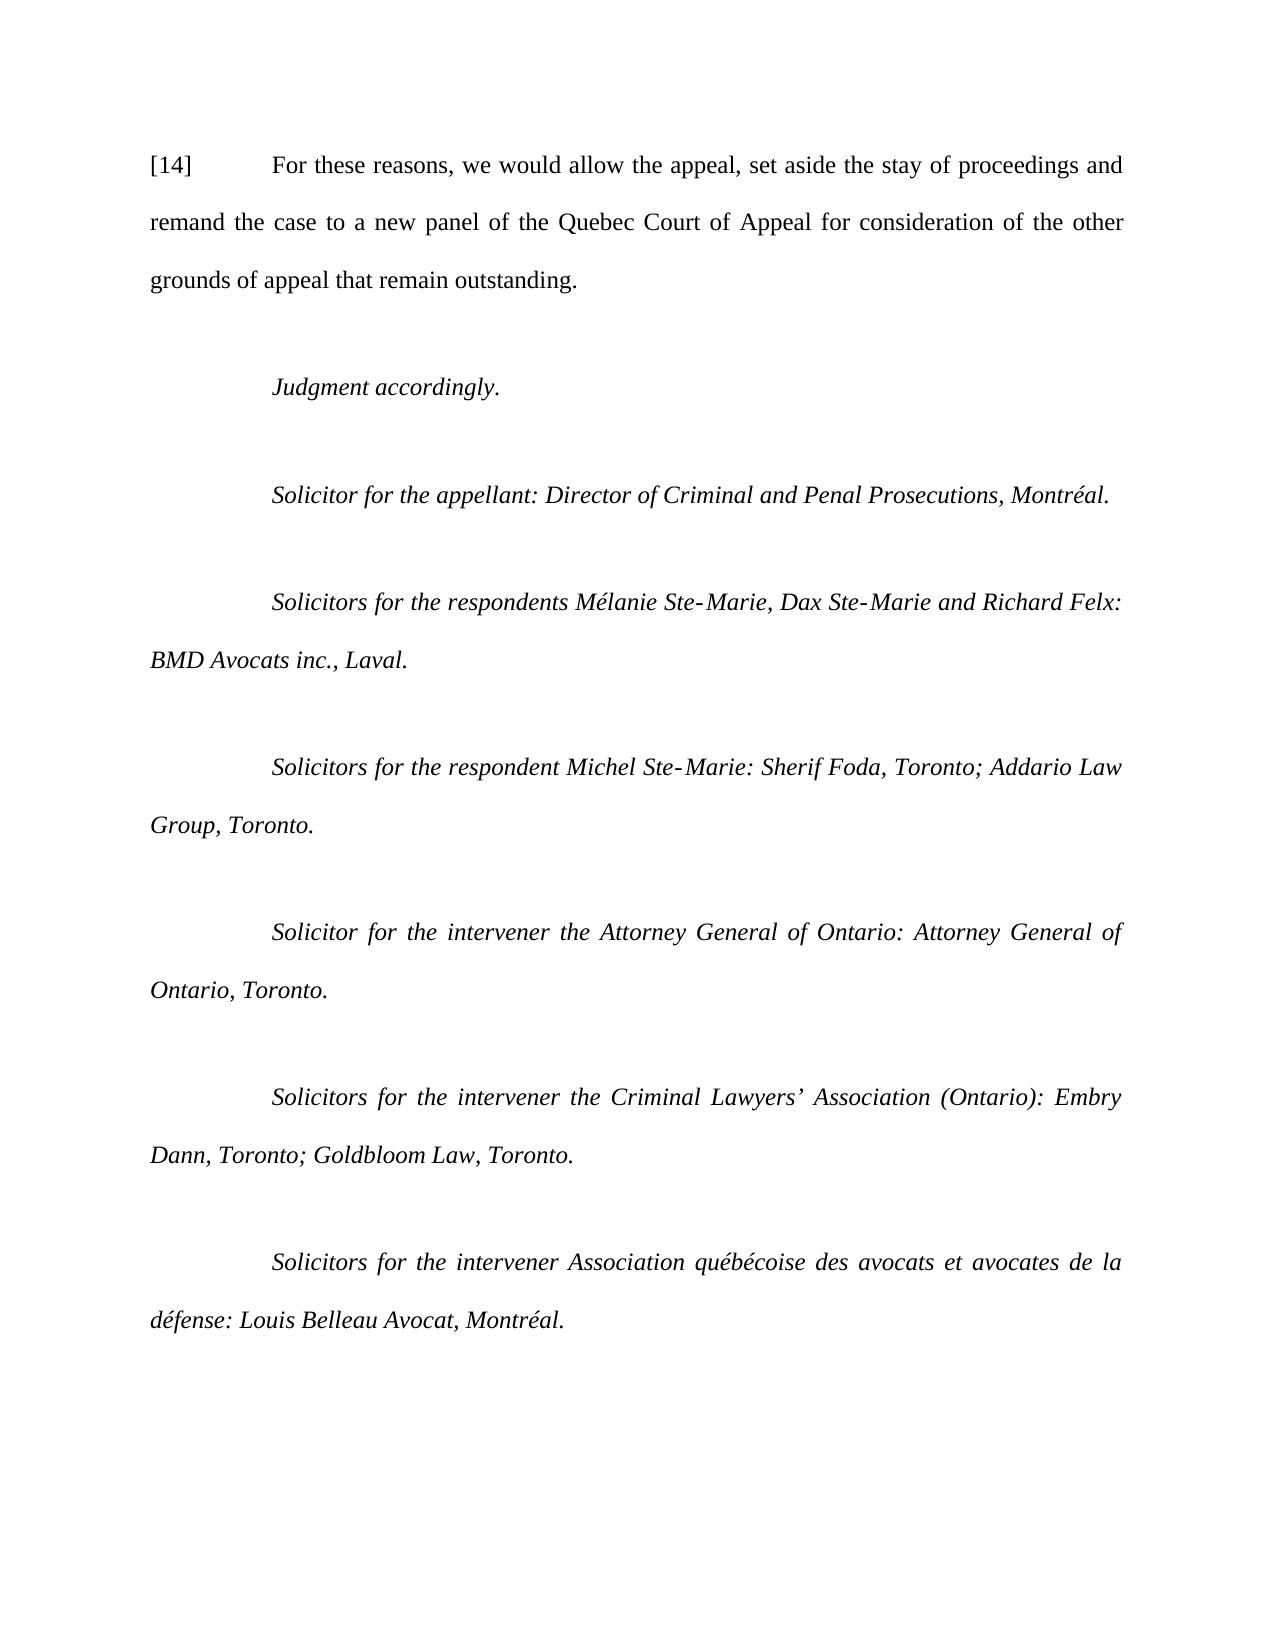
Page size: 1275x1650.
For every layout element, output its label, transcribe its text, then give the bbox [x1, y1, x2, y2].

text Judgment accordingly. [150, 372, 1125, 401]
text Solicitor for the intervener the Attorney General of Ontario: Attorney General of Ontario, Toronto. [150, 917, 1125, 1004]
text Solicitors for the respondents Mélanie Ste-Marie, Dax Ste-Marie and Richard Felx: BMD Avocats inc., Laval. [150, 587, 1125, 674]
text Solicitors for the intervener Association québécoise des avocats et avocates de la défense: Louis Belleau Avocat, Montréal. [150, 1247, 1125, 1334]
text Solicitors for the respondent Michel Ste-Marie: Sherif Foda, Toronto; Addario Law Group, Toronto. [150, 752, 1125, 839]
text Solicitor for the appellant: Director of Criminal and Penal Prosecutions, Montréal. [150, 480, 1125, 509]
text Solicitors for the intervener the Criminal Lawyers’ Association (Ontario): Embry Dann, Toronto; Goldbloom Law, Toronto. [150, 1082, 1125, 1169]
text [14] For these reasons, we would allow the appeal, set aside the stay of proceedings and remand the case to a new panel of the Quebec Court of Appeal for consideration of the other grounds of appeal that remain outstanding. [150, 150, 1125, 294]
